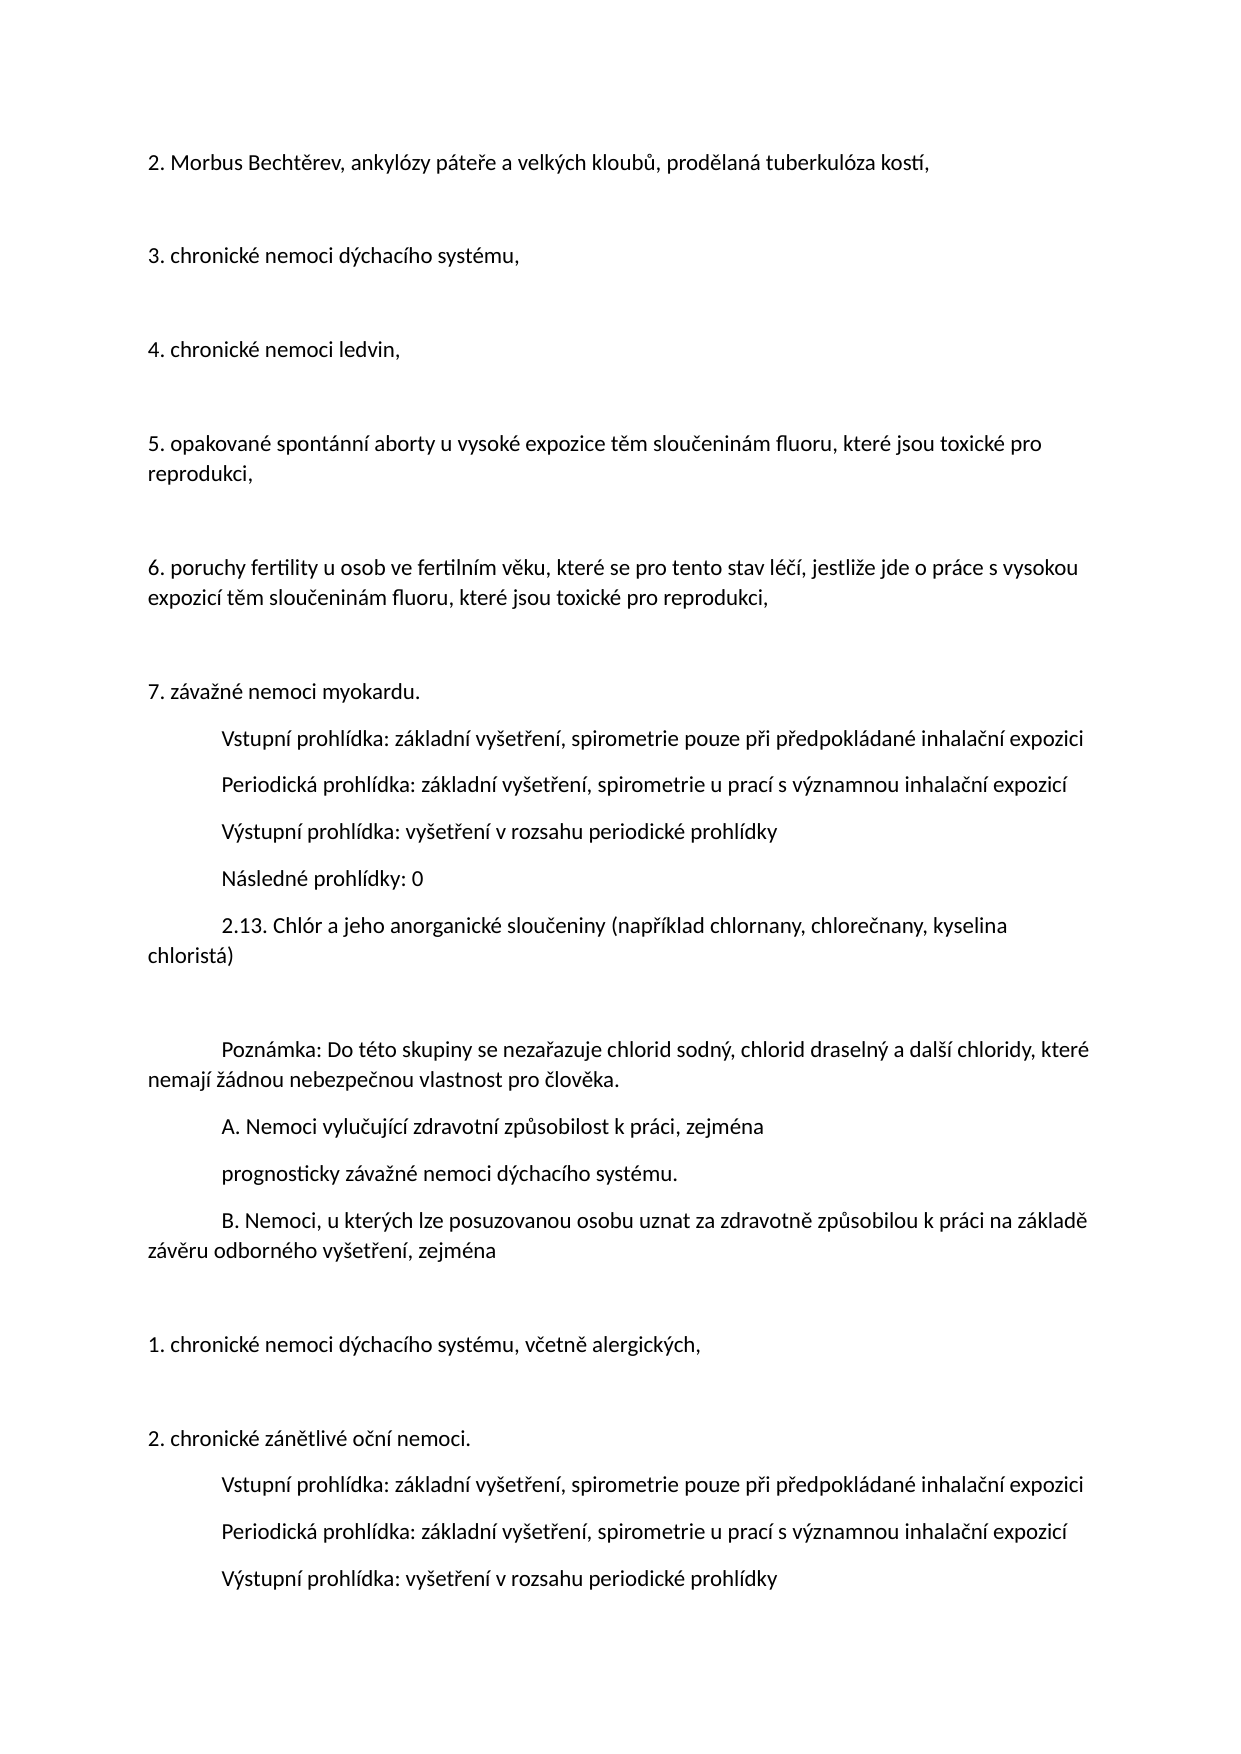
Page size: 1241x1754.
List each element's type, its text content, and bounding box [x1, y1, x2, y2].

text 5. opakované spontánní aborty u vysoké expozice těm sloučeninám fluoru, které jsou toxické pro reprodukci, [148, 429, 1093, 487]
text Vstupní prohlídka: základní vyšetření, spirometrie pouze při předpokládané inhalační expozici [148, 724, 1093, 752]
text A. Nemoci vylučující zdravotní způsobilost k práci, zejména [148, 1112, 1093, 1140]
text B. Nemoci, u kterých lze posuzovanou osobu uznat za zdravotně způsobilou k práci na základě závěru odborného vyšetření, zejména [148, 1206, 1093, 1264]
text 1. chronické nemoci dýchacího systému, včetně alergických, [148, 1330, 1093, 1358]
text 6. poruchy fertility u osob ve fertilním věku, které se pro tento stav léčí, jestliže jde o práce s vysokou expozicí těm sloučeninám fluoru, které jsou toxické pro reprodukci, [148, 553, 1093, 611]
text prognosticky závažné nemoci dýchacího systému. [148, 1159, 1093, 1187]
text 2.13. Chlór a jeho anorganické sloučeniny (například chlornany, chlorečnany, kyselina chloristá) [148, 911, 1093, 969]
text Vstupní prohlídka: základní vyšetření, spirometrie pouze při předpokládané inhalační expozici [148, 1471, 1093, 1498]
text Poznámka: Do této skupiny se nezařazuje chlorid sodný, chlorid draselný a další chloridy, které nemají žádnou nebezpečnou vlastnost pro člověka. [148, 1035, 1093, 1093]
text 2. Morbus Bechtěrev, ankylózy páteře a velkých kloubů, prodělaná tuberkulóza kostí, [148, 148, 1093, 176]
text Výstupní prohlídka: vyšetření v rozsahu periodické prohlídky [148, 817, 1093, 845]
text 3. chronické nemoci dýchacího systému, [148, 241, 1093, 269]
text 4. chronické nemoci ledvin, [148, 335, 1093, 363]
text Periodická prohlídka: základní vyšetření, spirometrie u prací s významnou inhalační expozicí [148, 1517, 1093, 1545]
text 2. chronické zánětlivé oční nemoci. [148, 1424, 1093, 1452]
text Výstupní prohlídka: vyšetření v rozsahu periodické prohlídky [148, 1564, 1093, 1592]
text 7. závažné nemoci myokardu. [148, 677, 1093, 705]
text Periodická prohlídka: základní vyšetření, spirometrie u prací s významnou inhalační expozicí [148, 771, 1093, 798]
text Následné prohlídky: 0 [148, 864, 1093, 892]
